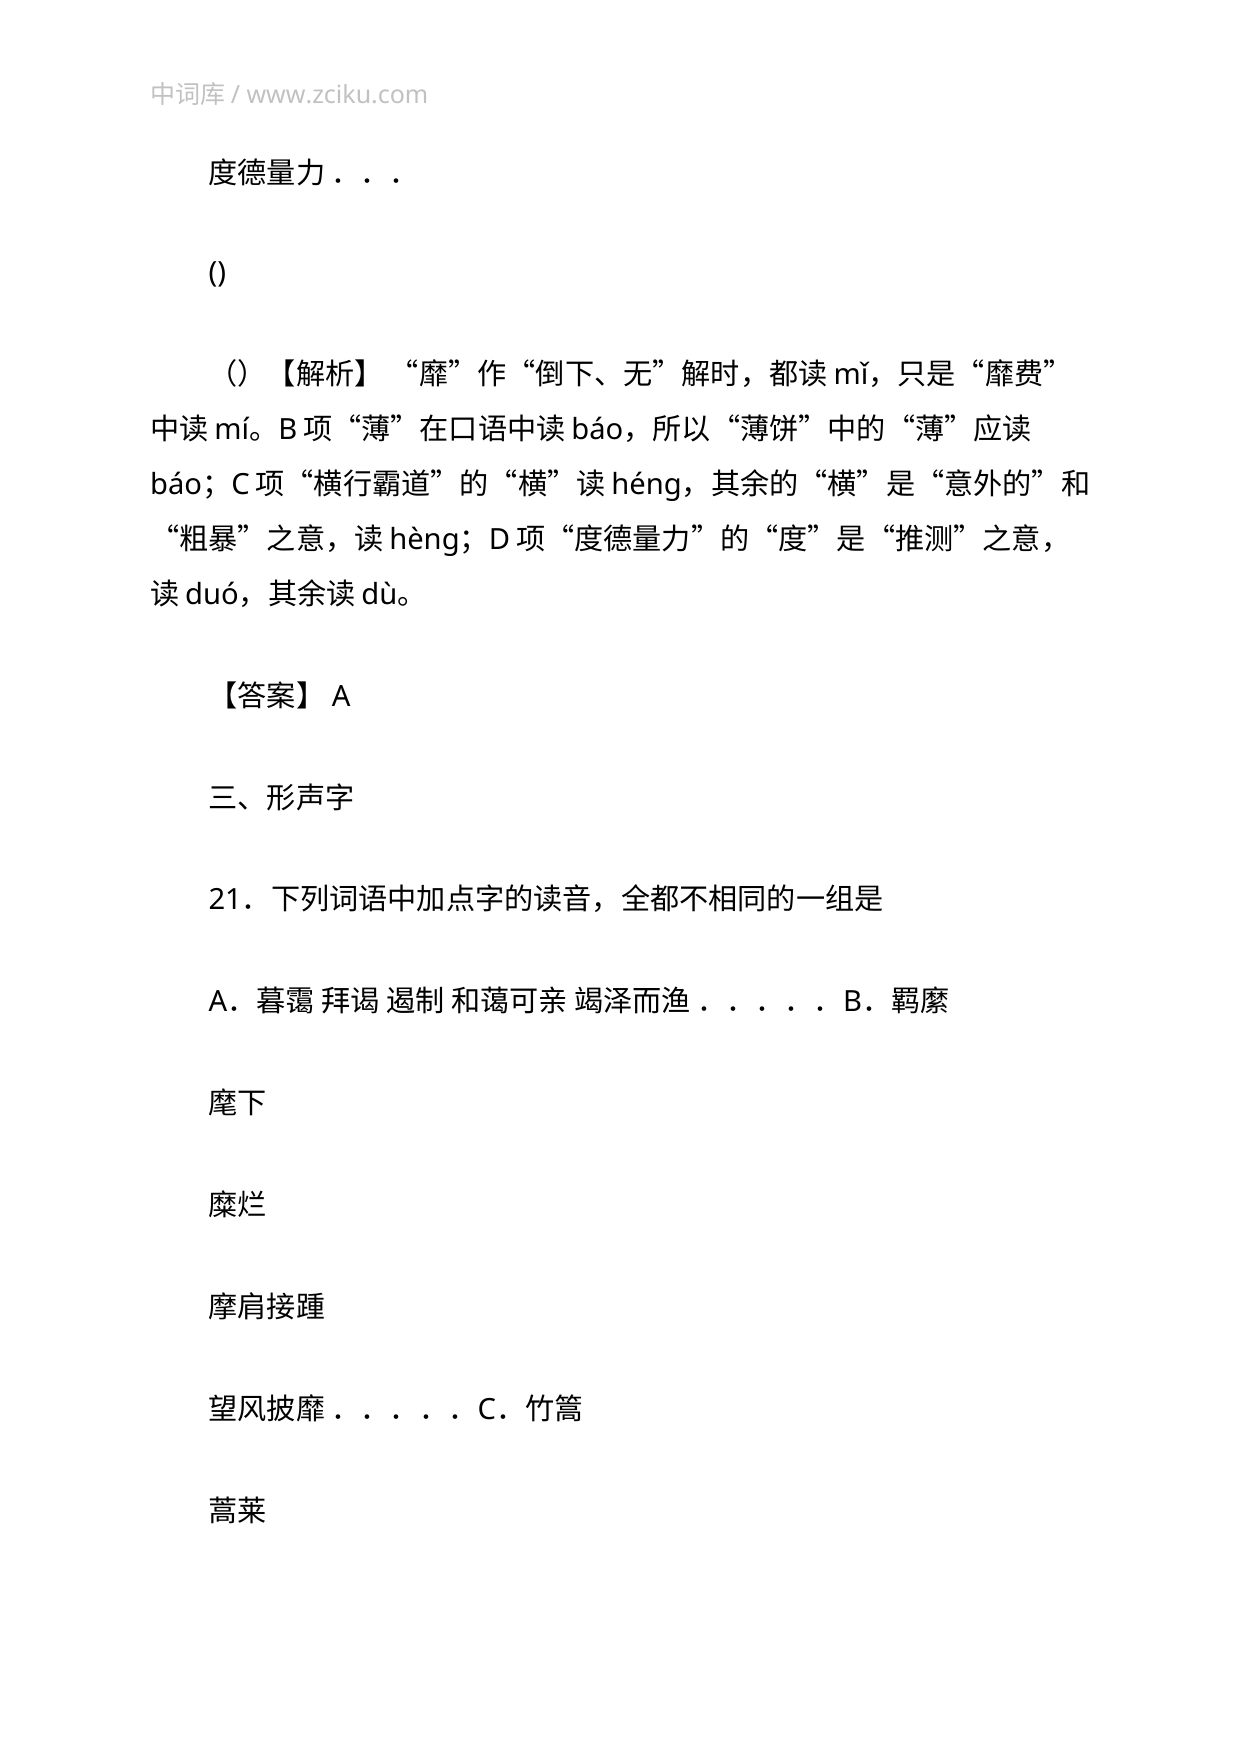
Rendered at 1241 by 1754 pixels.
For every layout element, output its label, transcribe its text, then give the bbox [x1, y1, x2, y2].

text 度德量力 ．．． [150, 150, 1090, 192]
text 【答案】 A [150, 672, 1090, 714]
text 麾下 [150, 1080, 1090, 1122]
text 三、形声字 [150, 774, 1090, 816]
text A．暮霭 拜谒 遏制 和蔼可亲 竭泽而渔 ．．．．．B．羁縻 [150, 978, 1090, 1020]
text 摩肩接踵 [150, 1283, 1090, 1326]
text 蒿莱 [150, 1487, 1090, 1529]
text （）【解析】 “靡”作“倒下、无”解时，都读mǐ，只是“靡费”中读mí。B项“薄”在口语中读báo，所以“薄饼”中的“薄”应读báo；C项“横行霸道”的“横”读hénɡ，其余的“横”是“意外的”和“粗暴”之意，读hènɡ；D项“度德量力”的“度”是“推测”之意，读duó，其余读dù。 [150, 350, 1090, 613]
text 糜烂 [150, 1182, 1090, 1224]
text 望风披靡 ．．．．．C．竹篙 [150, 1385, 1090, 1428]
text 21．下列词语中加点字的读音，全都不相同的一组是 [150, 876, 1090, 918]
text () [150, 252, 1090, 291]
